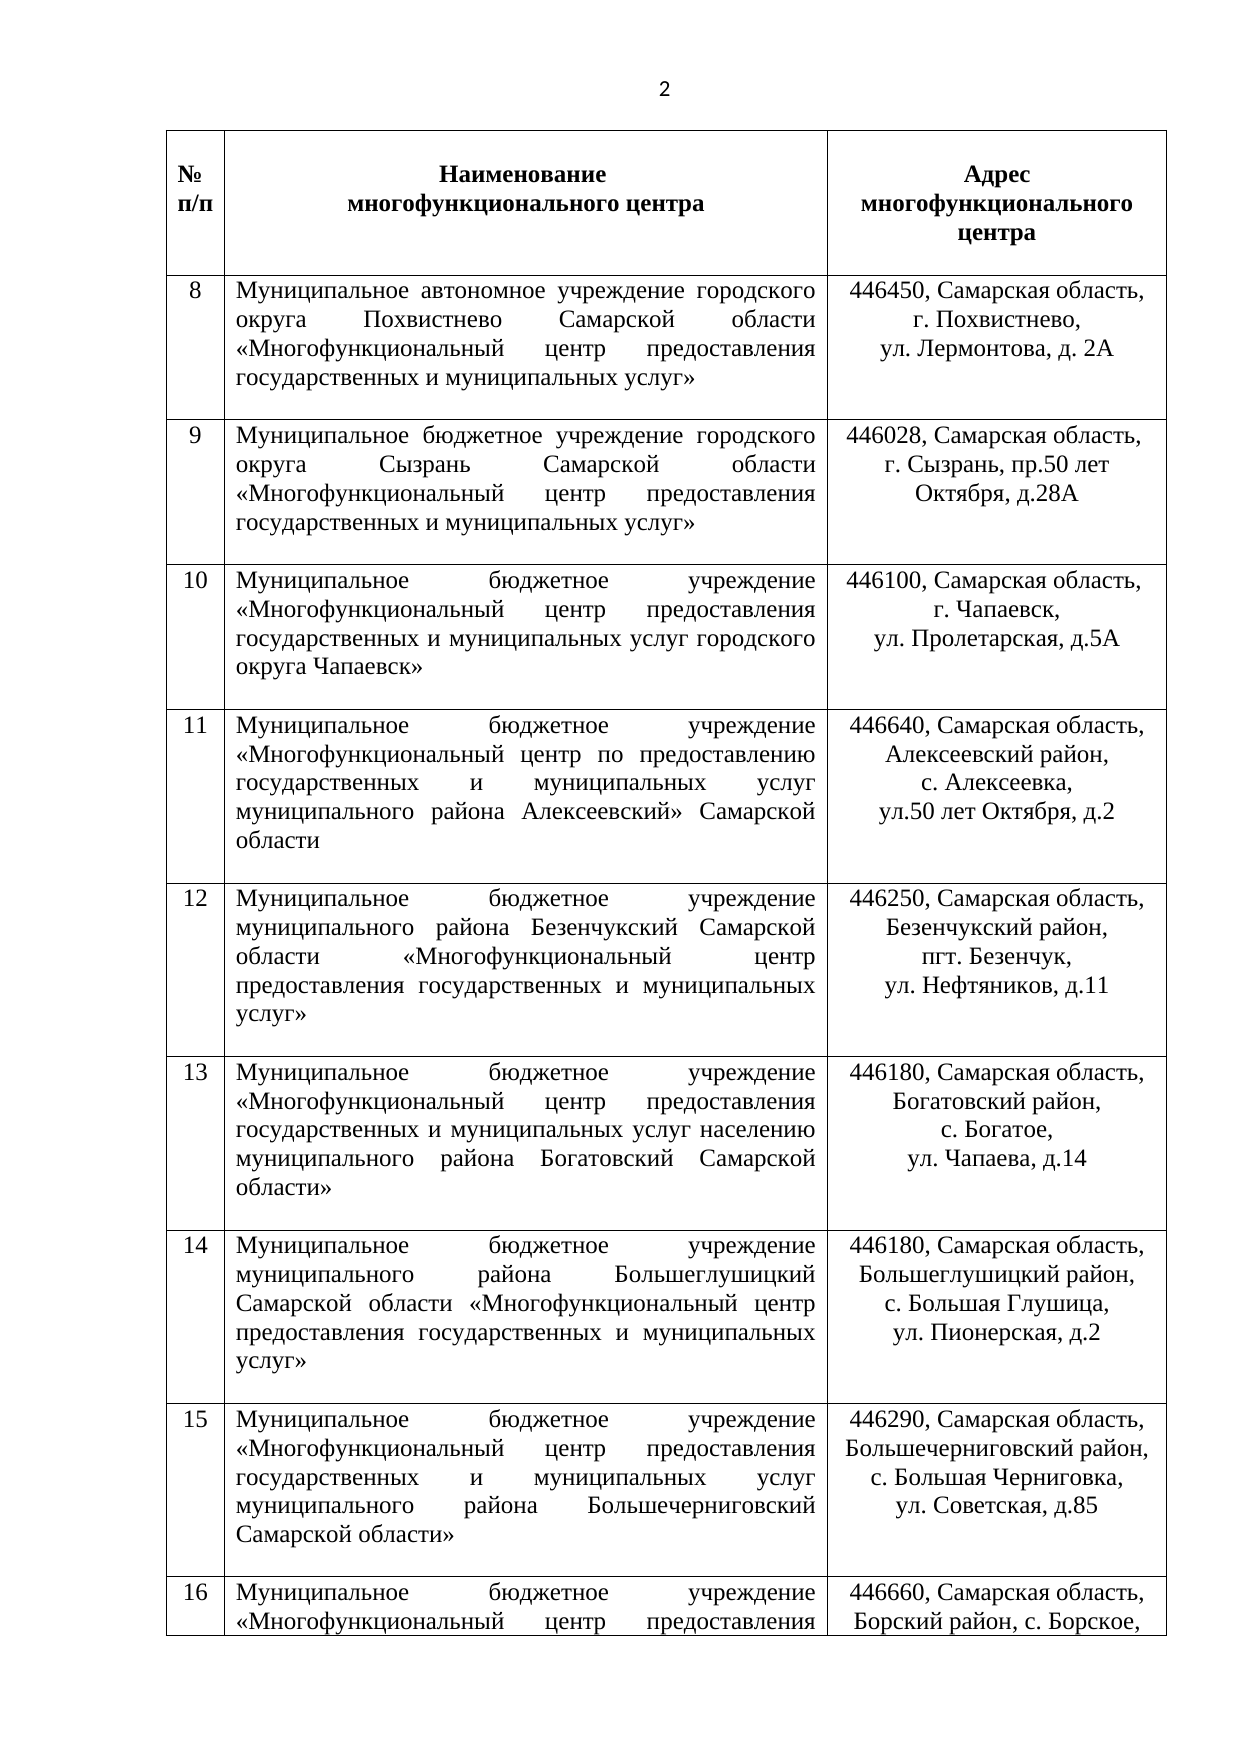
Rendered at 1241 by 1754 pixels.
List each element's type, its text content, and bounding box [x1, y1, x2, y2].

table_cell 446180, Самарская область, Большеглушицкий район, с. Большая Глушица, ул. Пионерская, д.2 [828, 1231, 1166, 1403]
table_header № п/п [167, 131, 224, 274]
table_cell Муниципальное бюджетное учреждение муниципального района Безенчукский Самарской области «Многофункциональный центр предоставления государственных и муниципальных услуг» [225, 884, 827, 1056]
table_cell Муниципальное бюджетное учреждение «Многофункциональный центр предоставления государственных и муниципальных услуг населению муниципального района Богатовский Самарской области» [225, 1057, 827, 1229]
table_cell 446450, Самарская область, г. Похвистнево, ул. Лермонтова, д. 2А [828, 276, 1166, 419]
table_cell 446640, Самарская область, Алексеевский район, с. Алексеевка, ул.50 лет Октября, д.2 [828, 710, 1166, 882]
table_cell 446180, Самарская область, Богатовский район, с. Богатое, ул. Чапаева, д.14 [828, 1057, 1166, 1229]
table_cell 446028, Самарская область, г. Сызрань, пр.50 лет Октября, д.28А [828, 420, 1166, 564]
table_cell 13 [167, 1057, 224, 1229]
table_cell 12 [167, 884, 224, 1056]
table_header Адрес многофункционального центра [828, 131, 1166, 274]
table_cell 11 [167, 710, 224, 882]
table_cell Муниципальное бюджетное учреждение «Многофункциональный центр предоставления государственных и муниципальных услуг муниципального района Большечерниговский Самарской области» [225, 1404, 827, 1576]
table_cell 15 [167, 1404, 224, 1576]
table_cell 446290, Самарская область, Большечерниговский район, с. Большая Черниговка, ул. Советская, д.85 [828, 1404, 1166, 1576]
table_cell 8 [167, 276, 224, 419]
table_cell Муниципальное бюджетное учреждение городского округа Сызрань Самарской области «Многофункциональный центр предоставления государственных и муниципальных услуг» [225, 420, 827, 564]
table_cell 14 [167, 1231, 224, 1403]
table_cell 9 [167, 420, 224, 564]
table_cell 446250, Самарская область, Безенчукский район, пгт. Безенчук, ул. Нефтяников, д.11 [828, 884, 1166, 1056]
table_cell Муниципальное бюджетное учреждение «Многофункциональный центр по предоставлению государственных и муниципальных услуг муниципального района Алексеевский» Самарской области [225, 710, 827, 882]
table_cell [828, 1577, 1166, 1634]
table_cell 16 [167, 1577, 224, 1634]
table_header Наименование многофункционального центра [225, 131, 827, 274]
table_cell 446100, Самарская область, г. Чапаевск, ул. Пролетарская, д.5А [828, 565, 1166, 709]
table_cell Муниципальное автономное учреждение городского округа Похвистнево Самарской области «Многофункциональный центр предоставления государственных и муниципальных услуг» [225, 276, 827, 419]
table_cell 10 [167, 565, 224, 709]
table_cell Муниципальное бюджетное учреждение «Многофункциональный центр предоставления государственных и муниципальных услуг городского округа Чапаевск» [225, 565, 827, 709]
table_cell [225, 1577, 827, 1634]
table_cell Муниципальное бюджетное учреждение муниципального района Большеглушицкий Самарской области «Многофункциональный центр предоставления государственных и муниципальных услуг» [225, 1231, 827, 1403]
